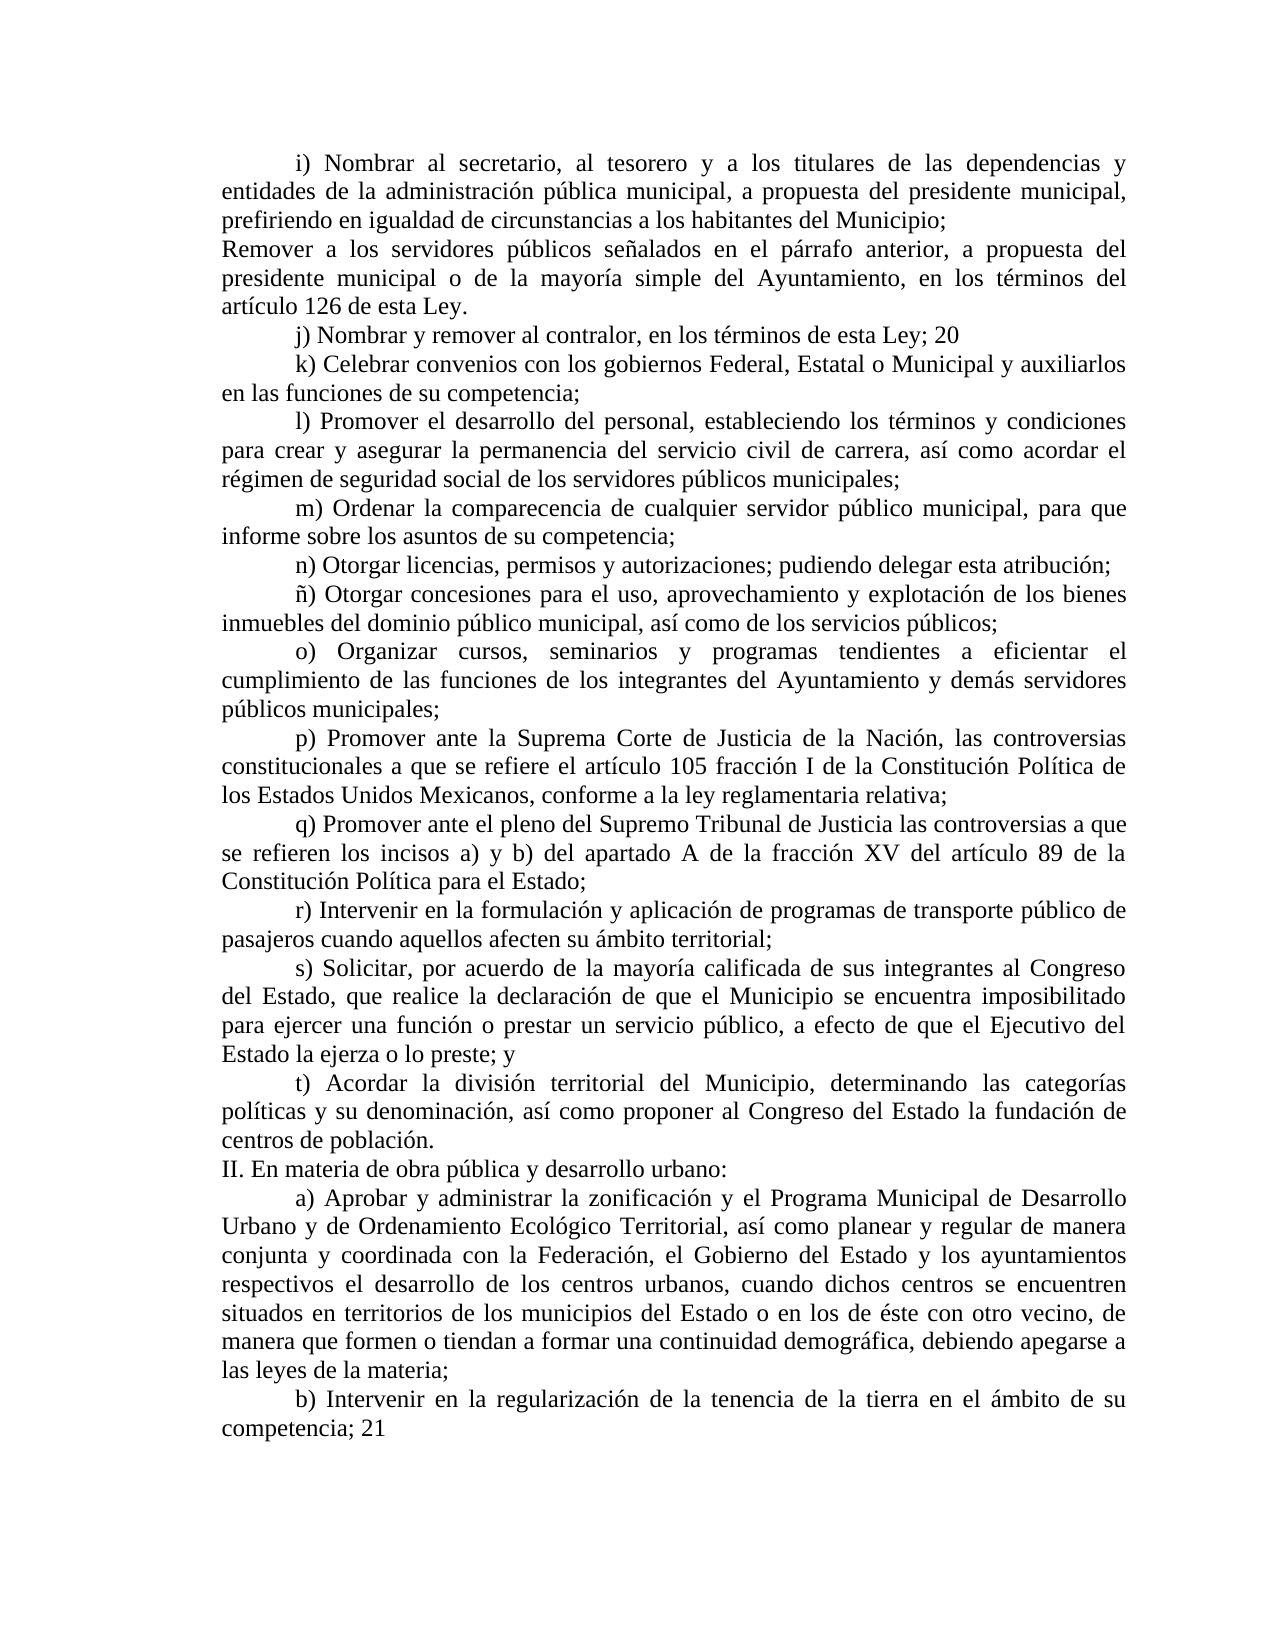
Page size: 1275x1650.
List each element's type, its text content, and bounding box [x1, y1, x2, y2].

text II. En materia de obra pública y desarrollo urbano: [148, 1154, 1127, 1183]
text j) Nombrar y remover al contralor, en los términos de esta Ley; 20 [221, 320, 1127, 349]
text a) Aprobar y administrar la zonificación y el Programa Municipal de Desarrollo Urbano y de Ordenamiento Ecológico Territorial, así como planear y regular de manera conjunta y coordinada con la Federación, el Gobierno del Estado y los ayuntamientos respectivos el desarrollo de los centros urbanos, cuando dichos centros se encuentren situados en territorios de los municipios del Estado o en los de éste con otro vecino, de manera que formen o tiendan a formar una continuidad demográfica, debiendo apegarse a las leyes de la materia; [221, 1183, 1127, 1384]
text t) Acordar la división territorial del Municipio, determinando las categorías políticas y su denominación, así como proponer al Congreso del Estado la fundación de centros de población. [221, 1068, 1127, 1154]
text i) Nombrar al secretario, al tesorero y a los titulares de las dependencias y entidades de la administración pública municipal, a propuesta del presidente municipal, prefiriendo en igualdad de circunstancias a los habitantes del Municipio; [221, 148, 1127, 234]
text s) Solicitar, por acuerdo de la mayoría calificada de sus integrantes al Congreso del Estado, que realice la declaración de que el Municipio se encuentra imposibilitado para ejercer una función o prestar un servicio público, a efecto de que el Ejecutivo del Estado la ejerza o lo preste; y [221, 953, 1127, 1068]
text k) Celebrar convenios con los gobiernos Federal, Estatal o Municipal y auxiliarlos en las funciones de su competencia; [221, 349, 1127, 406]
text q) Promover ante el pleno del Supremo Tribunal de Justicia las controversias a que se refieren los incisos a) y b) del apartado A de la fracción XV del artículo 89 de la Constitución Política para el Estado; [221, 809, 1127, 895]
text b) Intervenir en la regularización de la tenencia de la tierra en el ámbito de su competencia; 21 [221, 1384, 1127, 1441]
text r) Intervenir en la formulación y aplicación de programas de transporte público de pasajeros cuando aquellos afecten su ámbito territorial; [221, 895, 1127, 953]
text n) Otorgar licencias, permisos y autorizaciones; pudiendo delegar esta atribución; [221, 550, 1127, 579]
text ñ) Otorgar concesiones para el uso, aprovechamiento y explotación de los bienes inmuebles del dominio público municipal, así como de los servicios públicos; [221, 579, 1127, 636]
text Remover a los servidores públicos señalados en el párrafo anterior, a propuesta del presidente municipal o de la mayoría simple del Ayuntamiento, en los términos del artículo 126 de esta Ley. [221, 234, 1127, 320]
text p) Promover ante la Suprema Corte de Justicia de la Nación, las controversias constitucionales a que se refiere el artículo 105 fracción I de la Constitución Política de los Estados Unidos Mexicanos, conforme a la ley reglamentaria relativa; [221, 723, 1127, 809]
text l) Promover el desarrollo del personal, estableciendo los términos y condiciones para crear y asegurar la permanencia del servicio civil de carrera, así como acordar el régimen de seguridad social de los servidores públicos municipales; [221, 406, 1127, 493]
text m) Ordenar la comparecencia de cualquier servidor público municipal, para que informe sobre los asuntos de su competencia; [221, 493, 1127, 550]
text o) Organizar cursos, seminarios y programas tendientes a eficientar el cumplimiento de las funciones de los integrantes del Ayuntamiento y demás servidores públicos municipales; [221, 636, 1127, 723]
